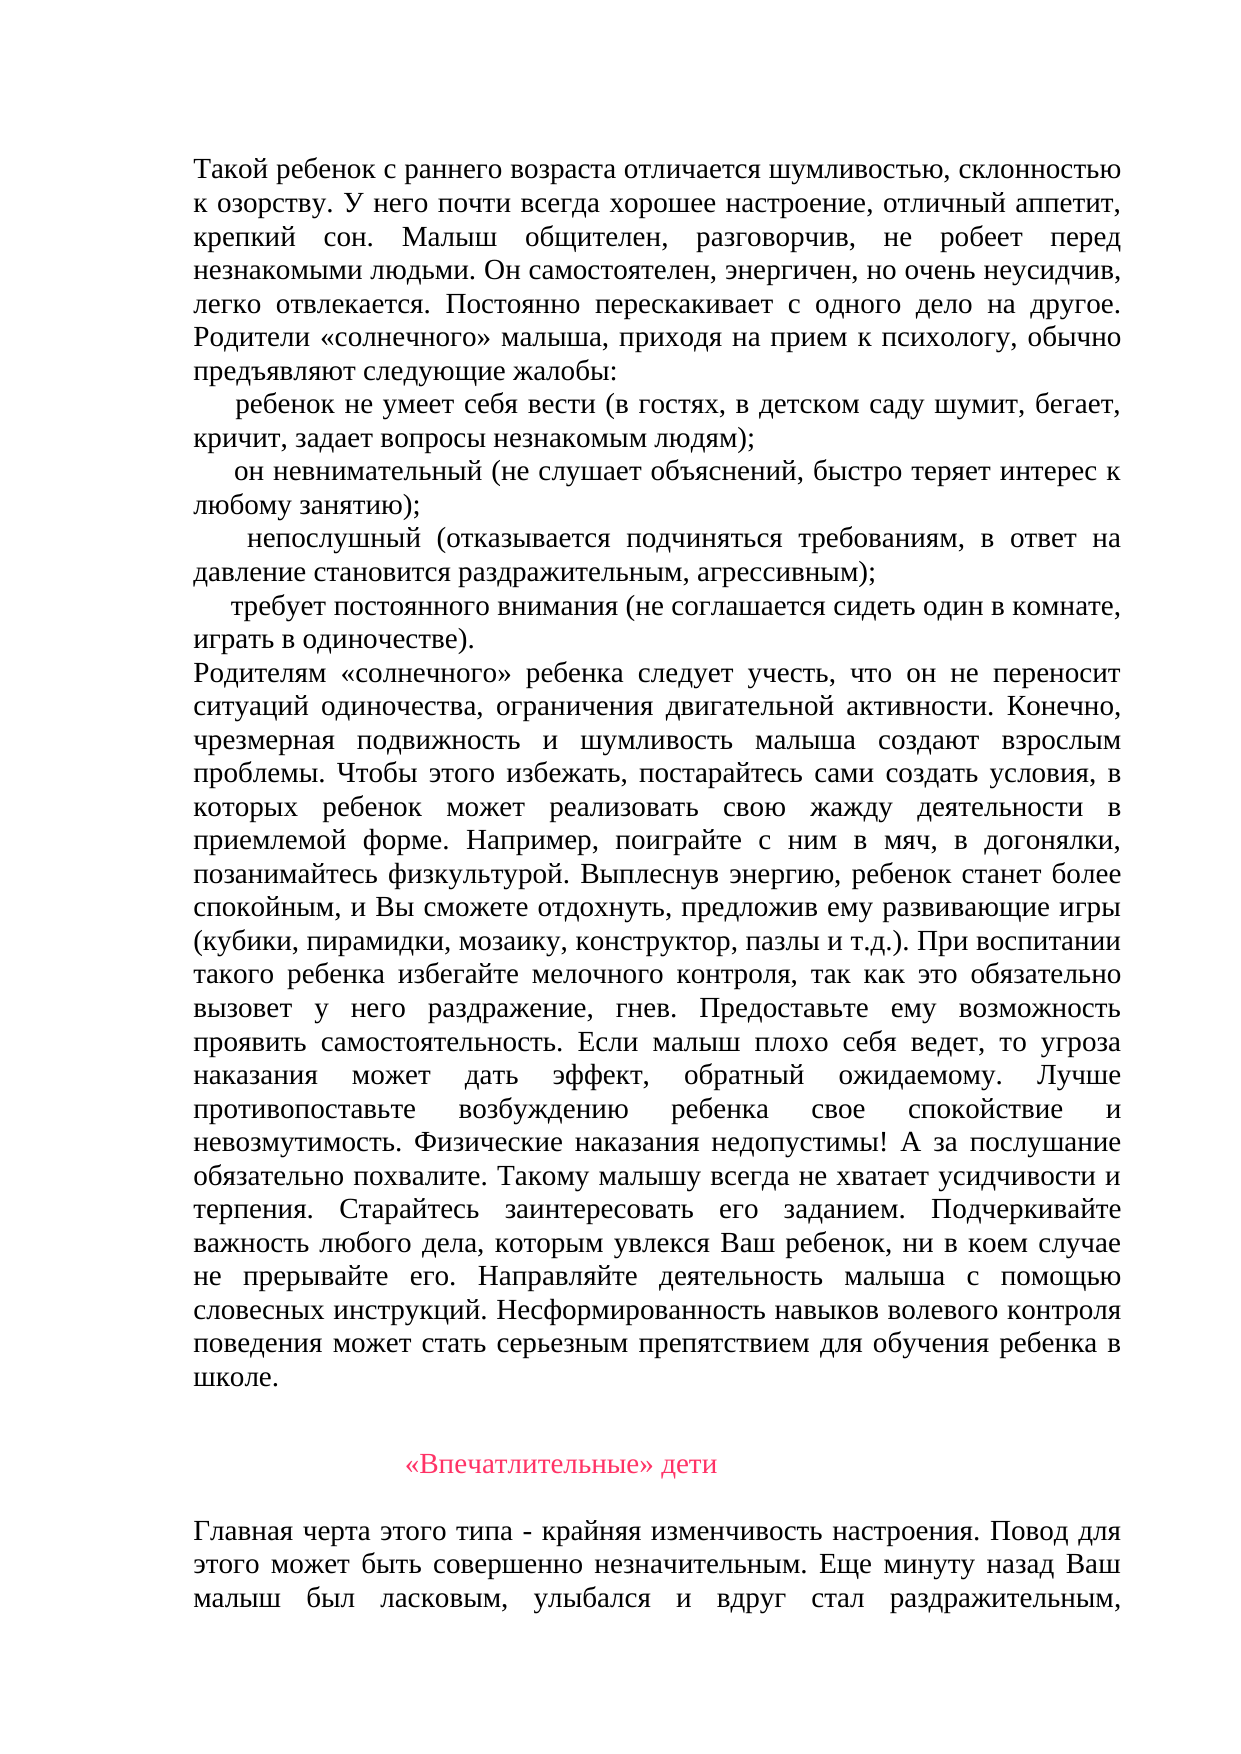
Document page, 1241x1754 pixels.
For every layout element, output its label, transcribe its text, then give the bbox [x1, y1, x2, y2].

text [193, 1513, 1122, 1613]
text  непослушный (отказывается подчиняться требованиям, в ответ на давление становится раздражительным, агрессивным); [193, 521, 1122, 588]
text Родителям «солнечного» ребенка следует учесть, что он не переносит ситуаций одиночества, ограничения двигательной активности. Конечно, чрезмерная подвижность и шумливость малыша создают взрослым проблемы. Чтобы этого избежать, постарайтесь сами создать условия, в которых ребенок может реализовать свою жажду деятельности в приемлемой форме. Например, поиграйте с ним в мяч, в догонялки, позанимайтесь физкультурой. Выплеснув энергию, ребенок станет более спокойным, и Вы сможете отдохнуть, предложив ему развивающие игры (кубики, пирамидки, мозаику, конструктор, пазлы и т.д.). При воспитании такого ребенка избегайте мелочного контроля, так как это обязательно вызовет у него раздражение, гнев. Предоставьте ему возможность проявить самостоятельность. Если малыш плохо себя ведет, то угроза наказания может дать эффект, обратный ожидаемому. Лучше противопоставьте возбуждению ребенка свое спокойствие и невозмутимость. Физические наказания недопустимы! А за послушание обязательно похвалите. Такому малышу всегда не хватает усидчивости и терпения. Старайтесь заинтересовать его заданием. Подчеркивайте важность любого дела, которым увлекся Ваш ребенок, ни в коем случае не прерывайте его. Направляйте деятельность малыша с помощью словесных инструкций. Несформированность навыков волевого контроля поведения может стать серьезным препятствием для обучения ребенка в школе. [193, 655, 1122, 1421]
text  требует постоянного внимания (не соглашается сидеть один в комнате, играть в одиночестве). [193, 588, 1122, 655]
text  он невнимательный (не слушает объяснений, быстро теряет интерес к любому занятию); [193, 453, 1122, 521]
text  ребенок не умеет себя вести (в гостях, в детском саду шумит, бегает, кричит, задает вопросы незнакомым людям); [193, 386, 1122, 453]
text Такой ребенок с раннего возраста отличается шумливостью, склонностью к озорству. У него почти всегда хорошее настроение, отличный аппетит, крепкий сон. Малыш общителен, разговорчив, не робеет перед незнакомыми людьми. Он самостоятелен, энергичен, но очень неусидчив, легко отвлекается. Постоянно перескакивает с одного дело на другое. Родители «солнечного» малыша, приходя на прием к психологу, обычно предъявляют следующие жалобы: [193, 152, 1122, 386]
text «Впечатлительные» дети [193, 1446, 1122, 1479]
